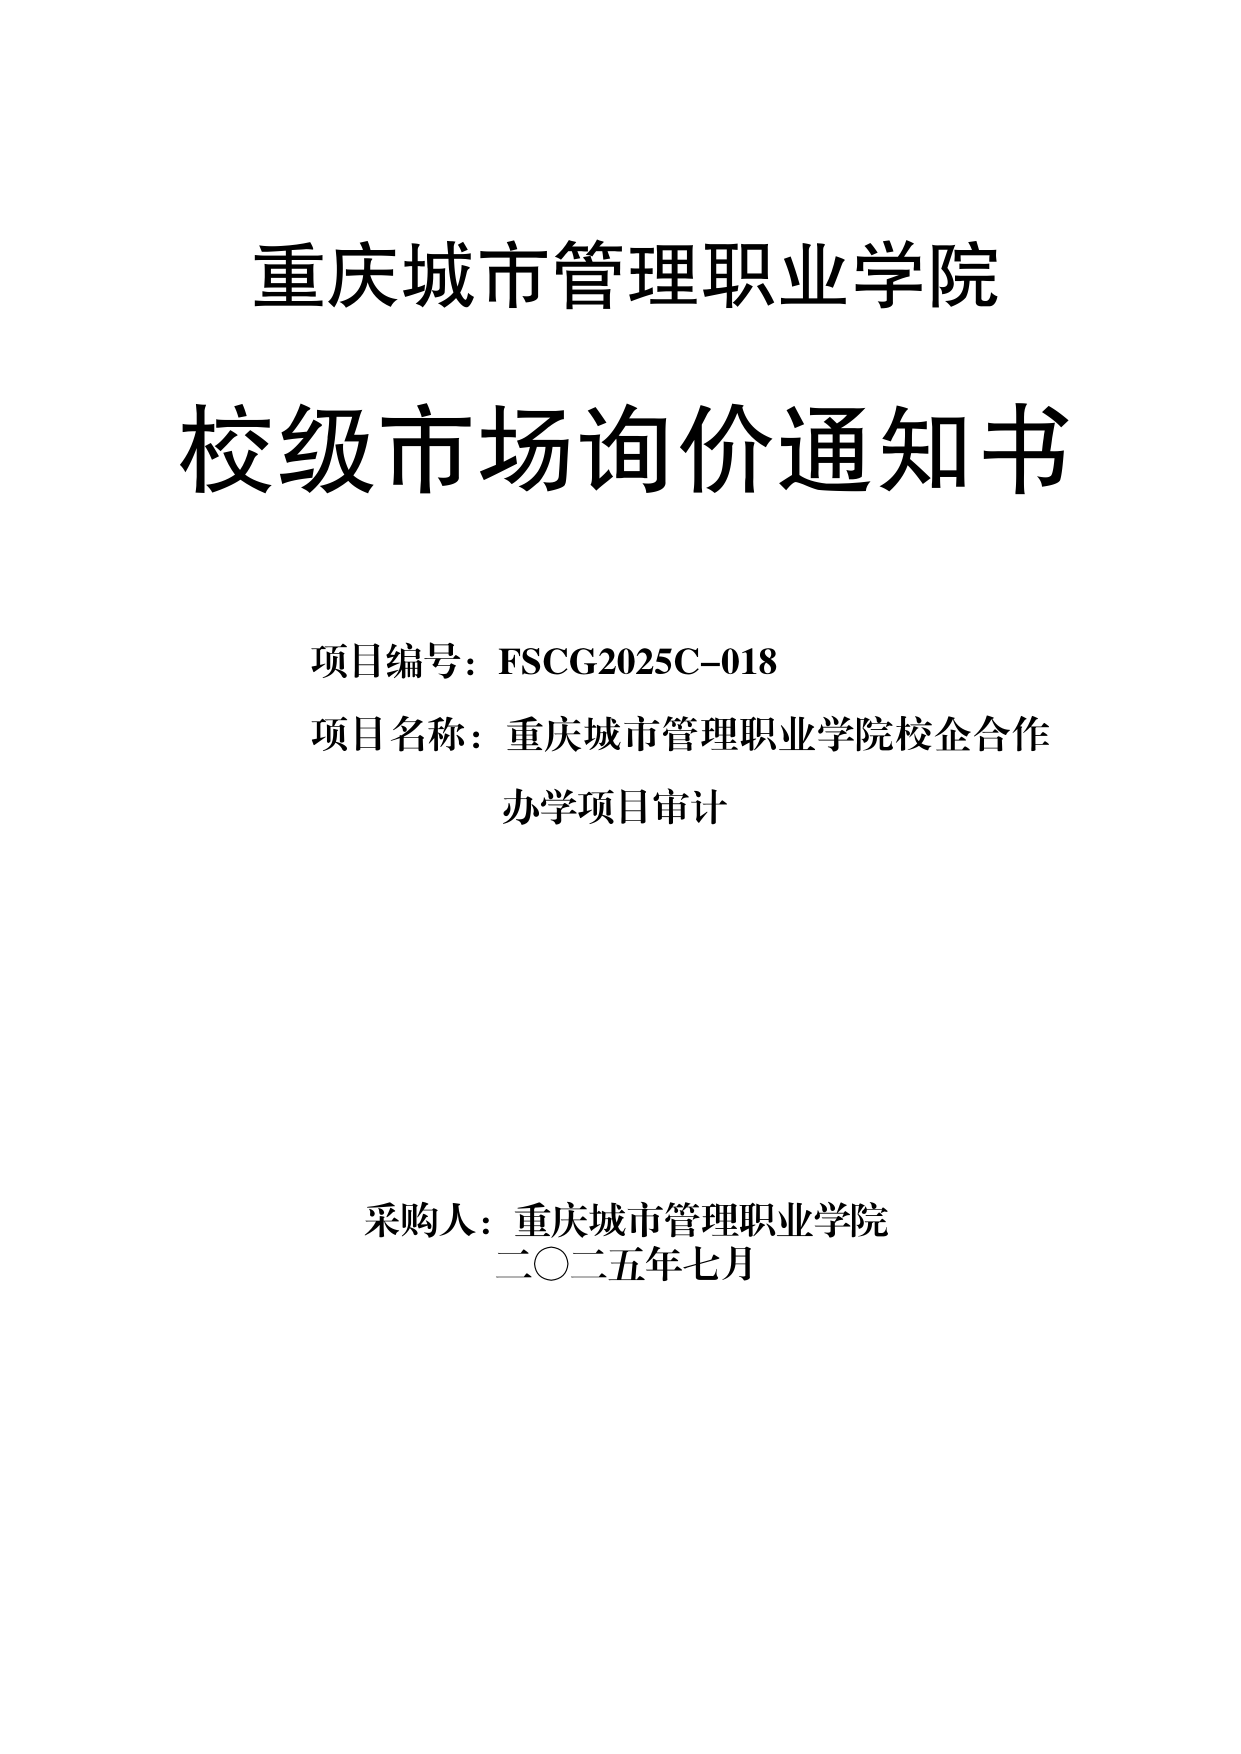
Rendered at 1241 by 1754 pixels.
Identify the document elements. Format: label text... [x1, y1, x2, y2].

text 项目编号：FSCG2025C-018 [136, 616, 1116, 689]
text 二〇二五年七月 [136, 1244, 1116, 1289]
text 校级市场询价通知书 [136, 351, 1116, 518]
text 采购人：重庆城市管理职业学院 [136, 1199, 1116, 1244]
text 项目名称：重庆城市管理职业学院校企合作办学项目审计 [311, 689, 1051, 835]
text 重庆城市管理职业学院 [136, 234, 1116, 318]
